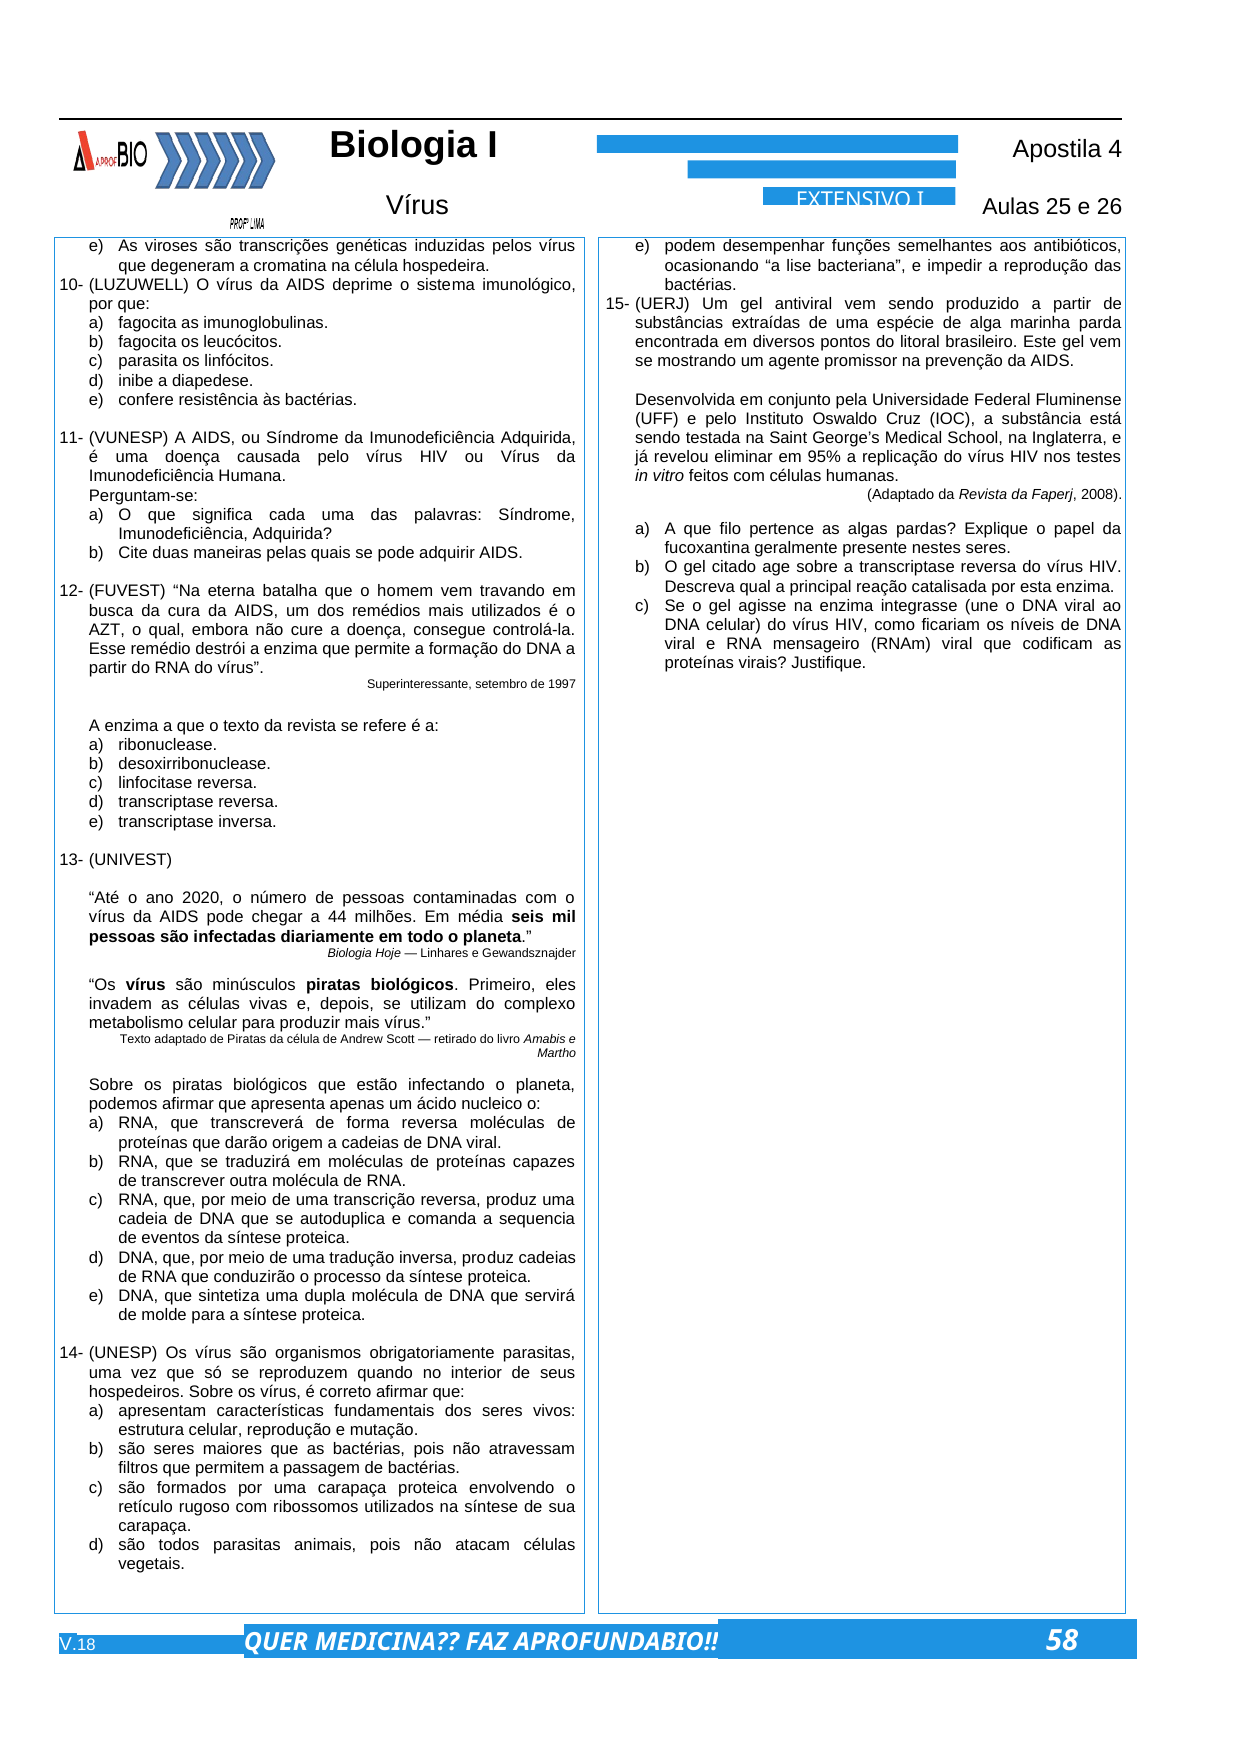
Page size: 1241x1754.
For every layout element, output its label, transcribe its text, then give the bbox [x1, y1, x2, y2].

text 15- (UERJ) Um gel antiviral vem sendo produzido a partir de substâncias extraídas de uma espécie de alga marinha parda encontrada em diversos pontos do litoral brasileiro. Este gel vem se mostrando um agente promissor na prevenção da AIDS. [605, 294, 1122, 370]
text c) RNA, que, por meio de uma transcrição reversa, produz uma cadeia de DNA que se autoduplica e comanda a sequencia de eventos da síntese proteica. [89, 1190, 576, 1247]
text c) linfocitase reversa. [89, 773, 576, 792]
text Desenvolvida em conjunto pela Universidade Federal Fluminense (UFF) e pelo Instituto Oswaldo Cruz (IOC), a substância está sendo testada na Saint George’s Medical School, na Inglaterra, e já revelou eliminar em 95% a replicação do vírus HIV nos testes in vitro feitos com células humanas. [635, 389, 1122, 485]
list Cite duas maneiras pelas quais se pode adquirir AIDS. [89, 543, 576, 562]
list são seres maiores que as bactérias, pois não atravessam filtros que permitem a passagem de bactérias. [89, 1439, 576, 1477]
list (VUNESP) A AIDS, ou Síndrome da Imunodeficiência Adquirida, é uma doença causada pelo vírus HIV ou Vírus da Imunodeficiência Humana. [59, 428, 576, 485]
text Biologia Hoje — Linhares e Gewandsznajder [59, 946, 576, 960]
list fagocita os leucócitos. [89, 332, 576, 351]
list são todos parasitas animais, pois não atacam células vegetais. [89, 1535, 576, 1573]
text “Os vírus são minúsculos piratas biológicos. Primeiro, eles invadem as células vivas e, depois, se utilizam do complexo metabolismo celular para produzir mais vírus.” [89, 974, 576, 1032]
text a) A que filo pertence as algas pardas? Explique o papel da fucoxantina geralmente presente nestes seres. [635, 519, 1122, 557]
list (UNIVEST) [59, 850, 576, 869]
text Perguntam-se: [59, 485, 576, 504]
list (UNESP) Os vírus são organismos obrigatoriamente parasitas, uma vez que só se reproduzem quando no interior de seus hospedeiros. Sobre os vírus, é correto afirmar que: [59, 1343, 576, 1401]
list inibe a diapedese. [89, 370, 576, 389]
picture [69, 121, 277, 236]
text b) RNA, que se traduzirá em moléculas de proteínas capazes de transcrever outra molécula de RNA. [89, 1152, 576, 1190]
list podem desempenhar funções semelhantes aos antibióticos, ocasionando “a lise bacteriana”, e impedir a reprodução das bactérias. [635, 236, 1122, 294]
text (Adaptado da Revista da Faperj, 2008). [635, 485, 1122, 502]
text e) DNA, que sintetiza uma dupla molécula de DNA que servirá de molde para a síntese proteica. [89, 1286, 576, 1324]
text a) apresentam características fundamentais dos seres vivos: estrutura celular, reprodução e mutação. [89, 1401, 576, 1439]
list parasita os linfócitos. [89, 351, 576, 370]
text e) transcriptase inversa. [89, 811, 576, 831]
list O que significa cada uma das palavras: Síndrome, Imunodeficiência, Adquirida? [89, 504, 576, 543]
text “Até o ano 2020, o número de pessoas contaminadas com o vírus da AIDS pode chegar a 44 milhões. Em média seis mil pessoas são infectadas diariamente em todo o planeta.” [89, 888, 576, 946]
text b) desoxirribonuclease. [89, 754, 576, 773]
list (FUVEST) “Na eterna batalha que o homem vem travando em busca da cura da AIDS, um dos remédios mais utilizados é o AZT, o qual, embora não cure a doença, consegue controlá-la. Esse remédio destrói a enzima que permite a formação do DNA a partir do RNA do vírus”. [59, 581, 576, 677]
text a) RNA, que transcreverá de forma reversa moléculas de proteínas que darão origem a cadeias de DNA viral. [89, 1113, 576, 1152]
text e) As viroses são transcrições genéticas induzidas pelos vírus que degeneram a cromatina na célula hospedeira. [89, 236, 576, 274]
list (LUZUWELL) O vírus da AIDS deprime o sistema imunológico, por que: [59, 274, 576, 313]
list fagocita as imunoglobulinas. [89, 313, 576, 332]
text Superinteressante, setembro de 1997 [59, 677, 576, 691]
list confere resistência às bactérias. [89, 389, 576, 409]
text c) Se o gel agisse na enzima integrasse (une o DNA viral ao DNA celular) do vírus HIV, como ficariam os níveis de DNA viral e RNA mensageiro (RNAm) viral que codificam as proteínas virais? Justifique. [635, 596, 1122, 672]
text d) DNA, que, por meio de uma tradução inversa, produz cadeias de RNA que conduzirão o processo da síntese proteica. [89, 1247, 576, 1286]
list são formados por uma carapaça proteica envolvendo o retículo rugoso com ribossomos utilizados na síntese de sua carapaça. [89, 1477, 576, 1535]
text Texto adaptado de Piratas da célula de Andrew Scott — retirado do livro Amabis e Martho [89, 1032, 576, 1061]
text a) ribonuclease. [89, 735, 576, 754]
text d) transcriptase reversa. [89, 792, 576, 811]
text Sobre os piratas biológicos que estão infectando o planeta, podemos afirmar que apresenta apenas um ácido nucleico o: [89, 1075, 576, 1113]
text A enzima a que o texto da revista se refere é a: [59, 716, 576, 735]
text b) O gel citado age sobre a transcriptase reversa do vírus HIV. Descreva qual a principal reação catalisada por esta enzima. [635, 557, 1122, 596]
